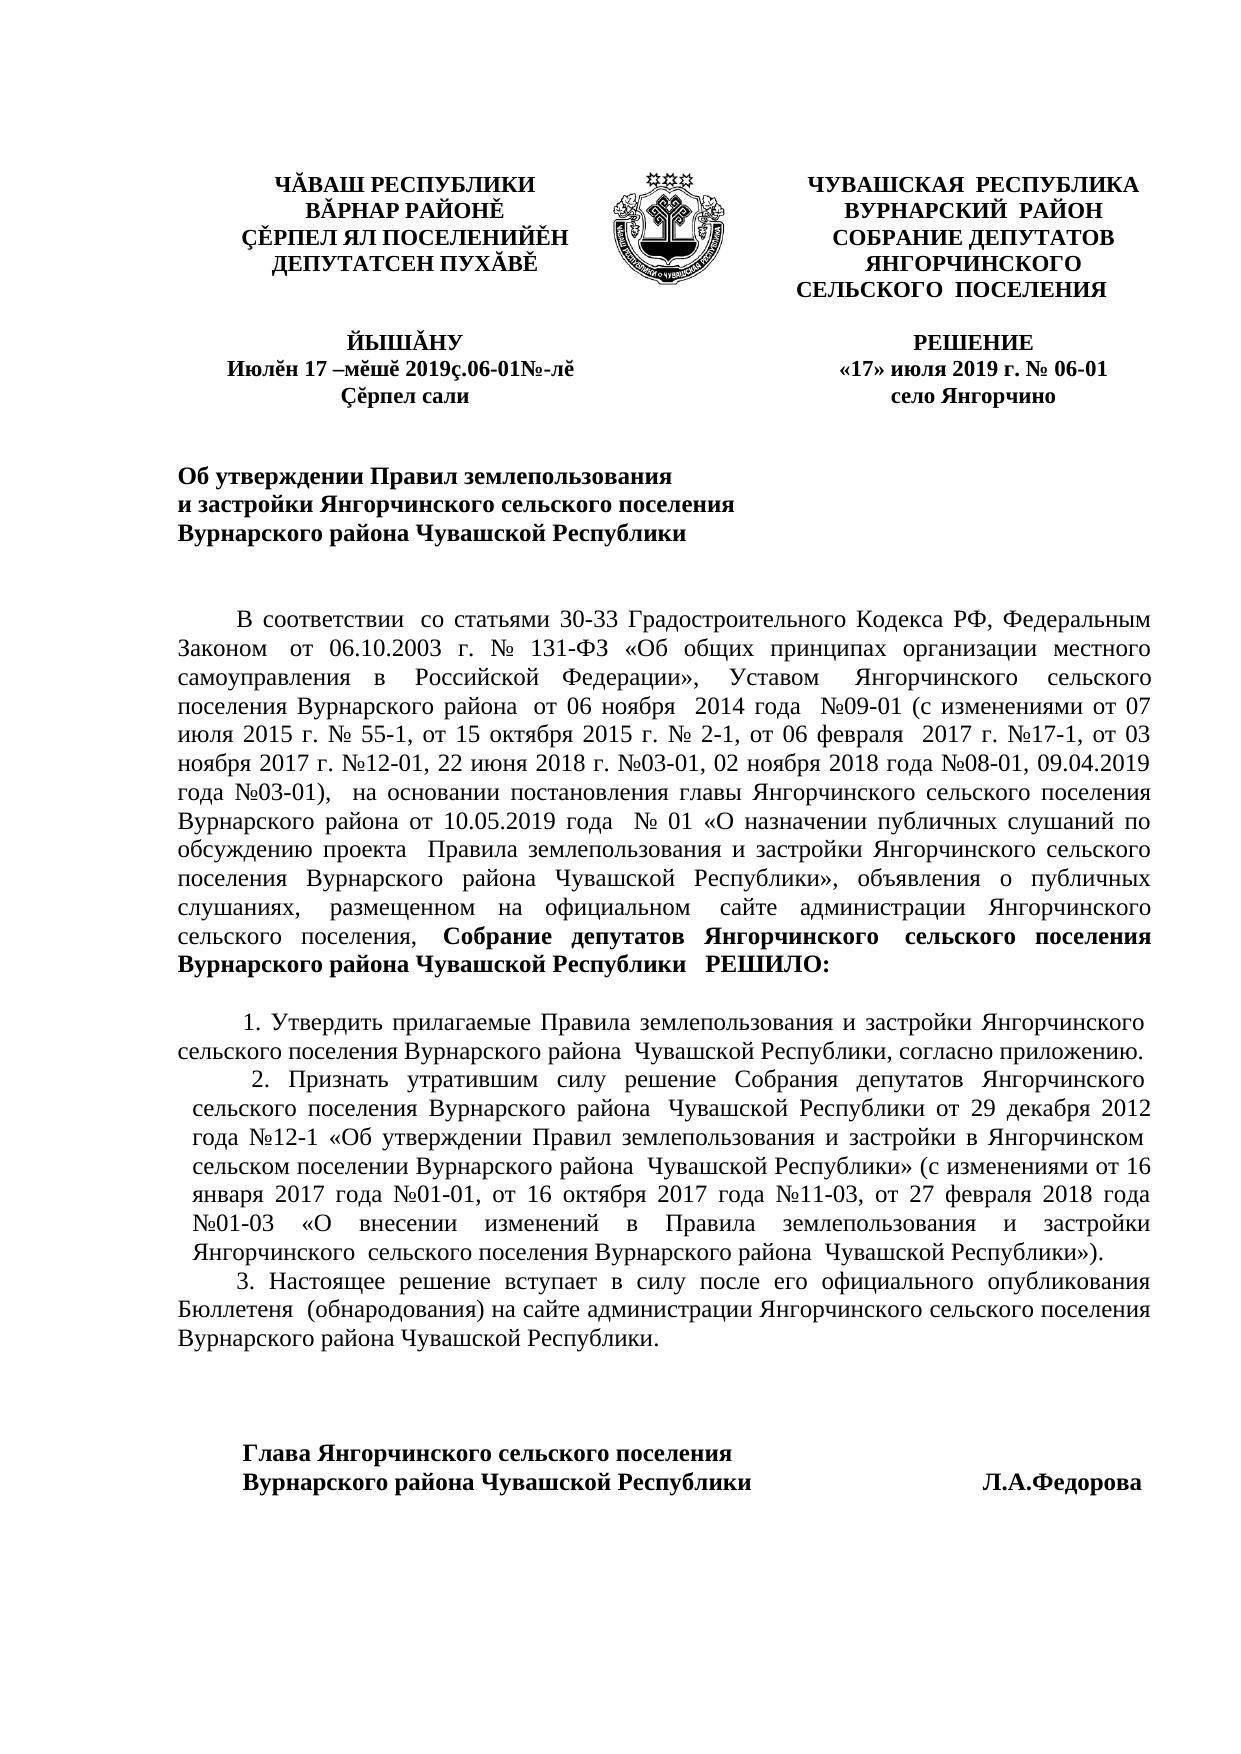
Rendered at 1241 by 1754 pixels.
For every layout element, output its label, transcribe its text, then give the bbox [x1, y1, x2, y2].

text 2. Признать утратившим силу решение Собрания депутатов Янгорчинского сельского поселения Вурнарского района Чувашской Республики от 29 декабря 2012 года №12-1 «Об утверждении Правил землепользования и застройки в Янгорчинском сельском поселении Вурнарского района Чувашской Республики» (с изменениями от 16 января 2017 года №01-01, от 16 октября 2017 года №11-03, от 27 февраля 2018 года №01-03 «О внесении изменений в Правила землепользования и застройки Янгорчинского сельского поселения Вурнарского района Чувашской Республики»). [192, 1064, 1152, 1266]
text и застройки Янгорчинского сельского поселения [177, 489, 1152, 518]
table_header ЧĂВАШ РЕСПУБЛИКИ ВǍРНАР РАЙОНĚ [160, 118, 606, 223]
text Об утверждении Правил землепользования [177, 461, 1152, 489]
table_cell ÇĚРПЕЛ ЯЛ ПОСЕЛЕНИЙĚН ДЕПУТАТСЕН ПУХĂВĚ ЙЫШǍНУ Июлĕн 17 –мĕшĕ 2019ç.06-01№-лĕ Çĕрпел сали [160, 224, 606, 434]
text В соответствии со статьями 30-33 Градостроительного Кодекса РФ, Федеральным Законом от 06.10.2003 г. № 131-ФЗ «Об общих принципах организации местного самоуправления в Российской Федерации», Уставом Янгорчинского сельского поселения Вурнарского района от 06 ноября 2014 года №09-01 (с изменениями от 07 июля 2015 г. № 55-1, от 15 октября 2015 г. № 2-1, от 06 февраля 2017 г. №17-1, от 03 ноября 2017 г. №12-01, 22 июня 2018 г. №03-01, 02 ноября 2018 года №08-01, 09.04.2019 года №03-01), на основании постановления главы Янгорчинского сельского поселения Вурнарского района от 10.05.2019 года № 01 «О назначении публичных слушаний по обсуждению проекта Правила землепользования и застройки Янгорчинского сельского поселения Вурнарского района Чувашской Республики», объявления о публичных слушаниях, размещенном на официальном сайте администрации Янгорчинского сельского поселения, Собрание депутатов Янгорчинского сельского поселения Вурнарского района Чувашской Республики РЕШИЛО: [177, 604, 1152, 978]
table_header [606, 118, 733, 434]
text Глава Янгорчинского сельского поселения [177, 1438, 1152, 1467]
text 3. Настоящее решение вступает в силу после его официального опубликования Бюллетеня (обнародования) на сайте администрации Янгорчинского сельского поселения Вурнарского района Чувашской Республики. [177, 1266, 1152, 1352]
table_cell СОБРАНИЕ ДЕПУТАТОВ ЯНГОРЧИНСКОГО СЕЛЬСКОГО ПОСЕЛЕНИЯ РЕШЕНИЕ «17» июля 2019 г. № 06-01 село Янгорчино [733, 224, 1169, 434]
picture [612, 171, 725, 285]
table_header ЧУВАШСКАЯ РЕСПУБЛИКА ВУРНАРСКИЙ РАЙОН [733, 118, 1169, 223]
text Вурнарского района Чувашской Республики [177, 518, 1152, 547]
text Вурнарского района Чувашской Республики Л.А.Федорова [177, 1467, 1152, 1496]
text 1. Утвердить прилагаемые Правила землепользования и застройки Янгорчинского сельского поселения Вурнарского района Чувашской Республики, согласно приложению. [177, 1007, 1152, 1064]
